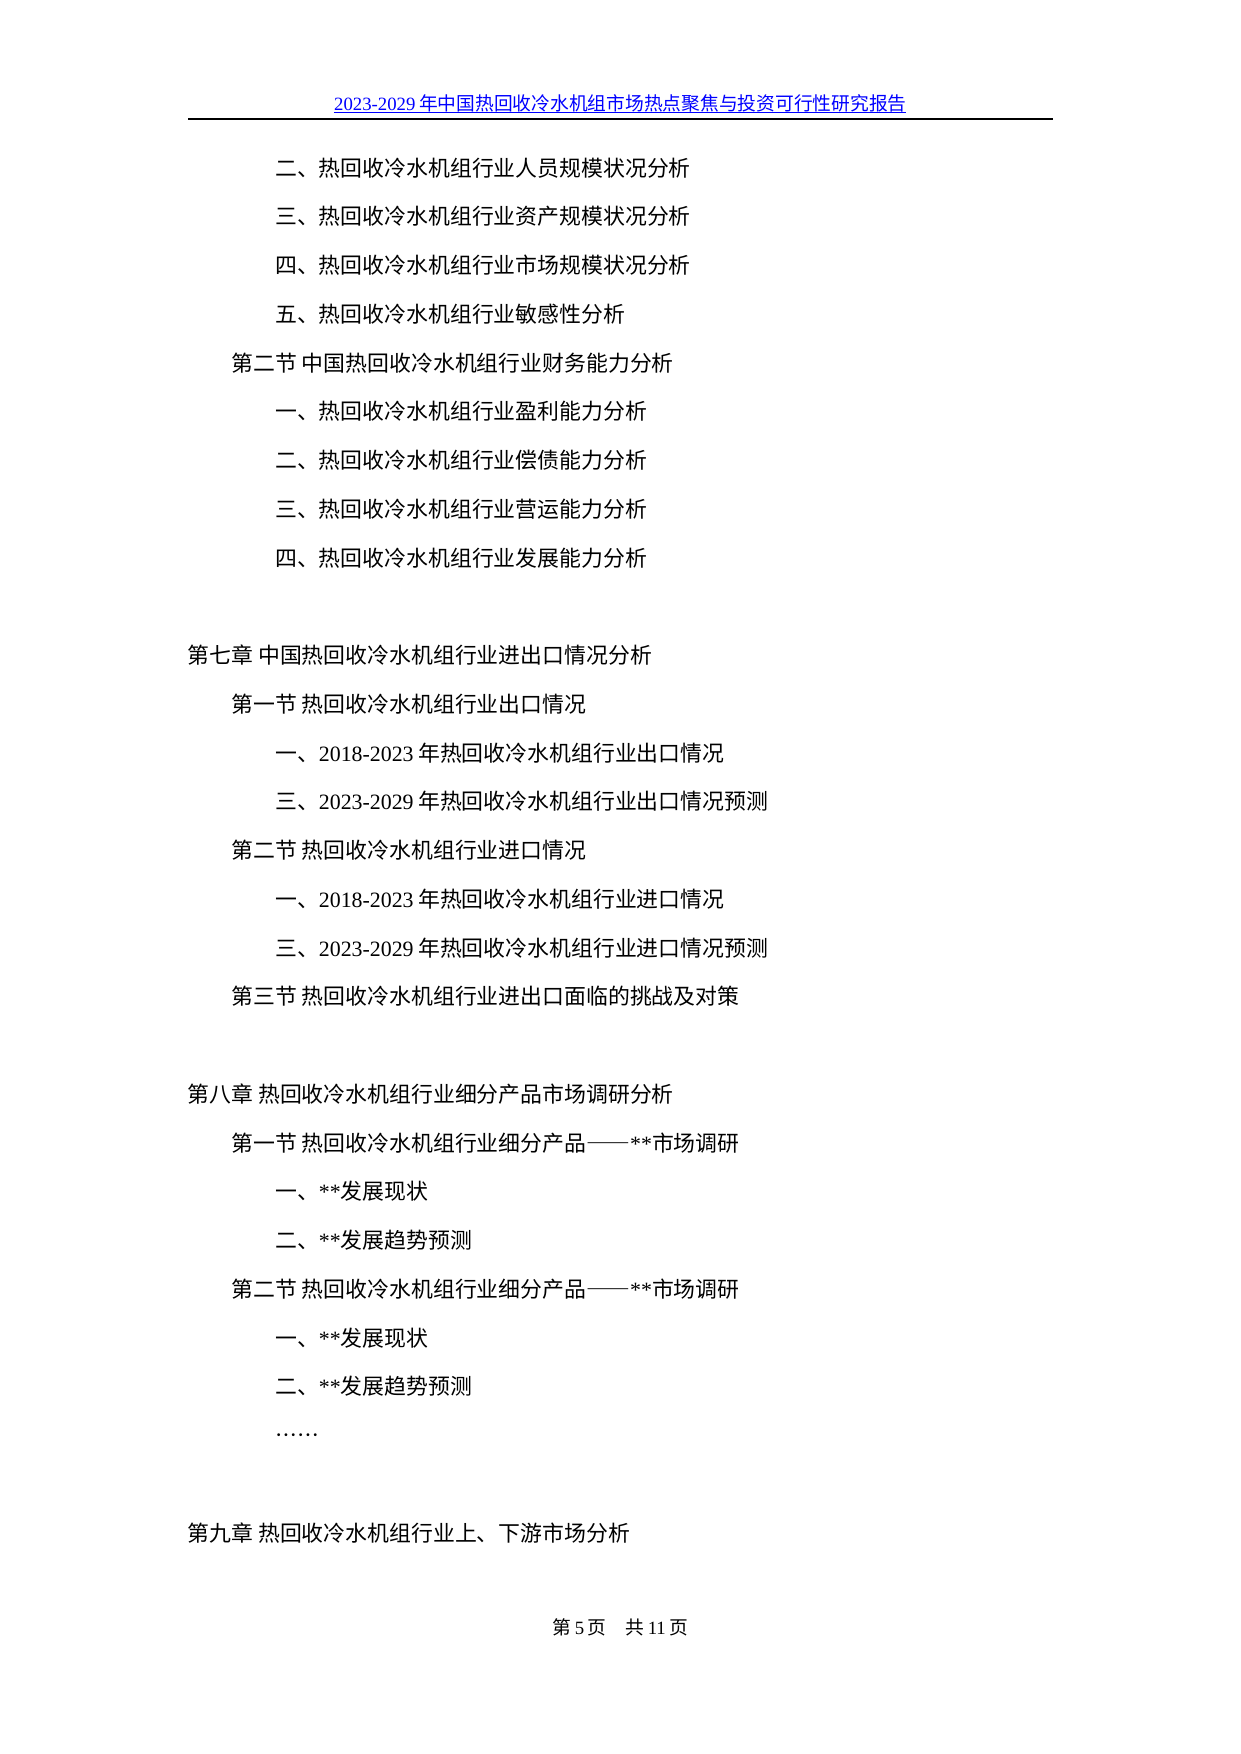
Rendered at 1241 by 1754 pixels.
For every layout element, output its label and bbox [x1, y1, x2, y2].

text [187, 150, 1053, 1548]
